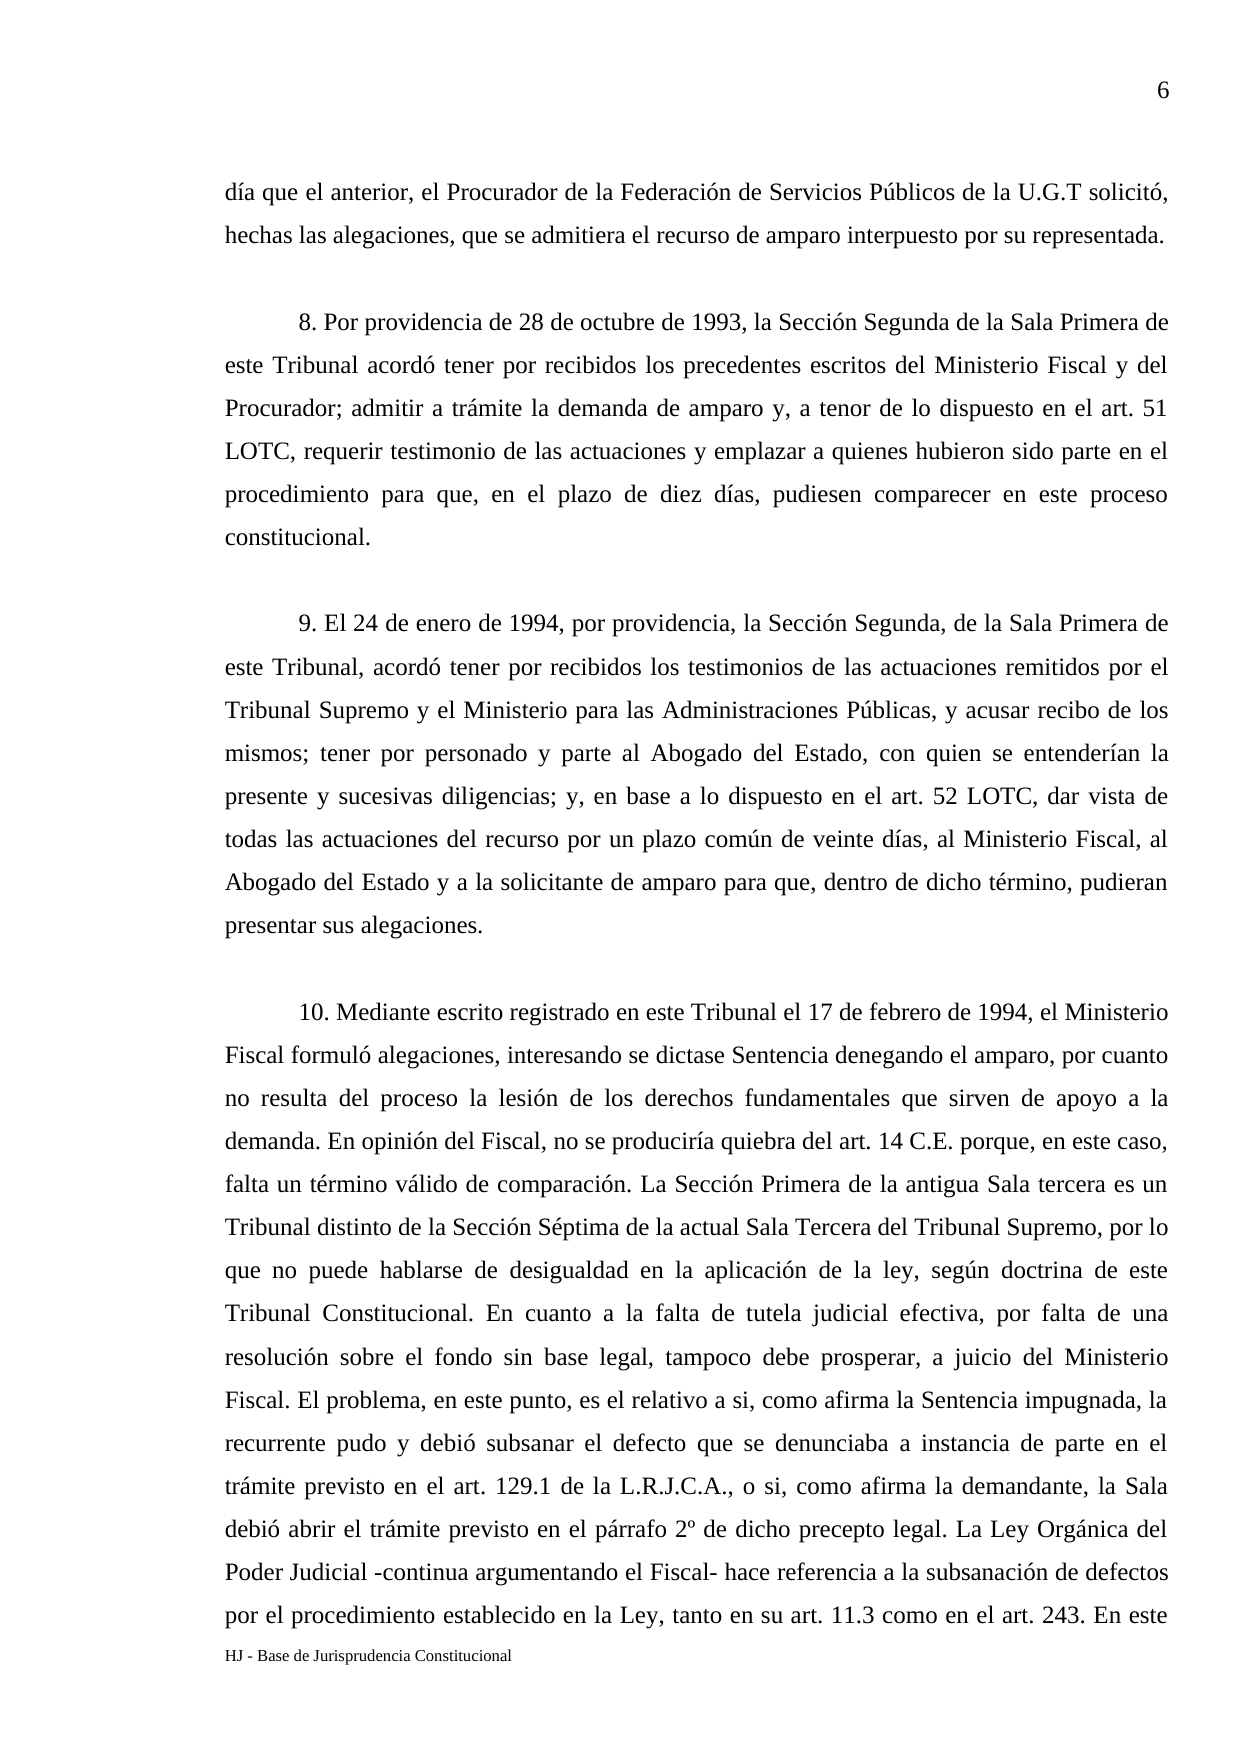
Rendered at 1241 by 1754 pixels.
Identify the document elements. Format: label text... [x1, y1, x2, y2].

text 9. El 24 de enero de 1994, por providencia, la Sección Segunda, de la Sala Primera de este Tribunal, acordó tener por recibidos los testimonios de las actuaciones remitidos por el Tribunal Supremo y el Ministerio para las Administraciones Públicas, y acusar recibo de los mismos; tener por personado y parte al Abogado del Estado, con quien se entenderían la presente y sucesivas diligencias; y, en base a lo dispuesto en el art. 52 LOTC, dar vista de todas las actuaciones del recurso por un plazo común de veinte días, al Ministerio Fiscal, al Abogado del Estado y a la solicitante de amparo para que, dentro de dicho término, pudieran presentar sus alegaciones. [224, 608, 1169, 939]
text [224, 177, 1169, 249]
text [224, 997, 1169, 1629]
text 8. Por providencia de 28 de octubre de 1993, la Sección Segunda de la Sala Primera de este Tribunal acordó tener por recibidos los precedentes escritos del Ministerio Fiscal y del Procurador; admitir a trámite la demanda de amparo y, a tenor de lo dispuesto en el art. 51 LOTC, requerir testimonio de las actuaciones y emplazar a quienes hubieron sido parte en el procedimiento para que, en el plazo de diez días, pudiesen comparecer en este proceso constitucional. [224, 307, 1169, 551]
